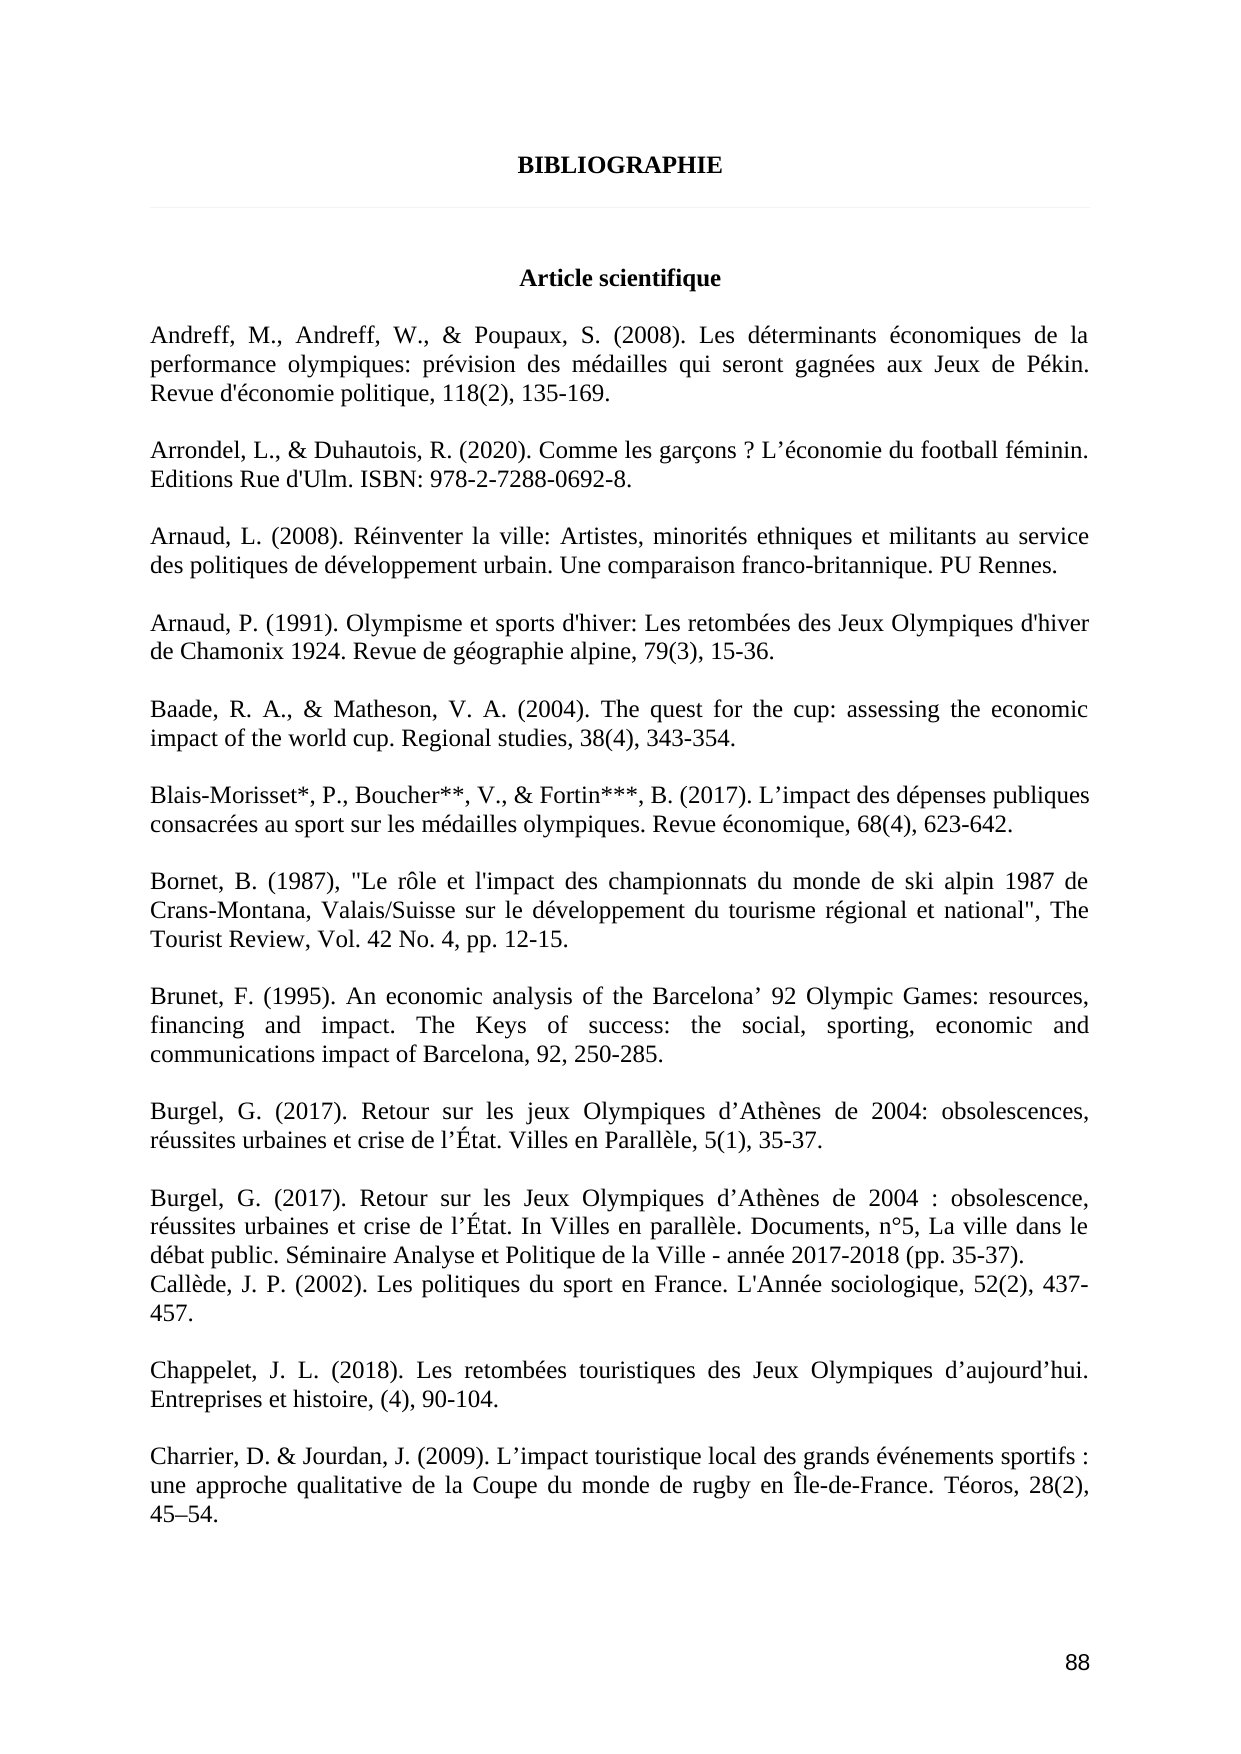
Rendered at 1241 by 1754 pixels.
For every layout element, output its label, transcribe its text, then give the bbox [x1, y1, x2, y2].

text Baade, R. A., & Matheson, V. A. (2004). The quest for the cup: assessing the economic impact of the world cup. Regional studies, 38(4), 343-354. [150, 694, 1090, 751]
text BIBLIOGRAPHIE [150, 150, 1090, 179]
text Blais-Morisset*, P., Boucher**, V., & Fortin***, B. (2017). L’impact des dépenses publiques consacrées au sport sur les médailles olympiques. Revue économique, 68(4), 623-642. [150, 780, 1090, 838]
text Burgel, G. (2017). Retour sur les jeux Olympiques d’Athènes de 2004: obsolescences, réussites urbaines et crise de l’État. Villes en Parallèle, 5(1), 35-37. [150, 1096, 1090, 1154]
text Andreff, M., Andreff, W., & Poupaux, S. (2008). Les déterminants économiques de la performance olympiques: prévision des médailles qui seront gagnées aux Jeux de Pékin. Revue d'économie politique, 118(2), 135-169. [150, 320, 1090, 406]
text Arrondel, L., & Duhautois, R. (2020). Comme les garçons ? L’économie du football féminin. Editions Rue d'Ulm. ISBN: 978-2-7288-0692-8. [150, 435, 1090, 493]
text Brunet, F. (1995). An economic analysis of the Barcelona’ 92 Olympic Games: resources, financing and impact. The Keys of success: the social, sporting, economic and communications impact of Barcelona, 92, 250-285. [150, 981, 1090, 1068]
text Charrier, D. & Jourdan, J. (2009). L’impact touristique local des grands événements sportifs : une approche qualitative de la Coupe du monde de rugby en Île-de-France. Téoros, 28(2), 45–54. [150, 1441, 1090, 1528]
text Arnaud, P. (1991). Olympisme et sports d'hiver: Les retombées des Jeux Olympiques d'hiver de Chamonix 1924. Revue de géographie alpine, 79(3), 15-36. [150, 608, 1090, 665]
text Article scientifique [150, 263, 1090, 291]
text Arnaud, L. (2008). Réinventer la ville: Artistes, minorités ethniques et militants au service des politiques de développement urbain. Une comparaison franco-britannique. PU Rennes. [150, 521, 1090, 579]
text Burgel, G. (2017). Retour sur les Jeux Olympiques d’Athènes de 2004 : obsolescence, réussites urbaines et crise de l’État. In Villes en parallèle. Documents, n°5, La ville dans le débat public. Séminaire Analyse et Politique de la Ville - année 2017-2018 (pp. 35-37). [150, 1183, 1090, 1269]
text Chappelet, J. L. (2018). Les retombées touristiques des Jeux Olympiques d’aujourd’hui. Entreprises et histoire, (4), 90-104. [150, 1355, 1090, 1413]
text Callède, J. P. (2002). Les politiques du sport en France. L'Année sociologique, 52(2), 437-457. [150, 1269, 1090, 1326]
text Bornet, B. (1987), "Le rôle et l'impact des championnats du monde de ski alpin 1987 de Crans‐Montana, Valais/Suisse sur le développement du tourisme régional et national", The Tourist Review, Vol. 42 No. 4, pp. 12-15. [150, 866, 1090, 953]
